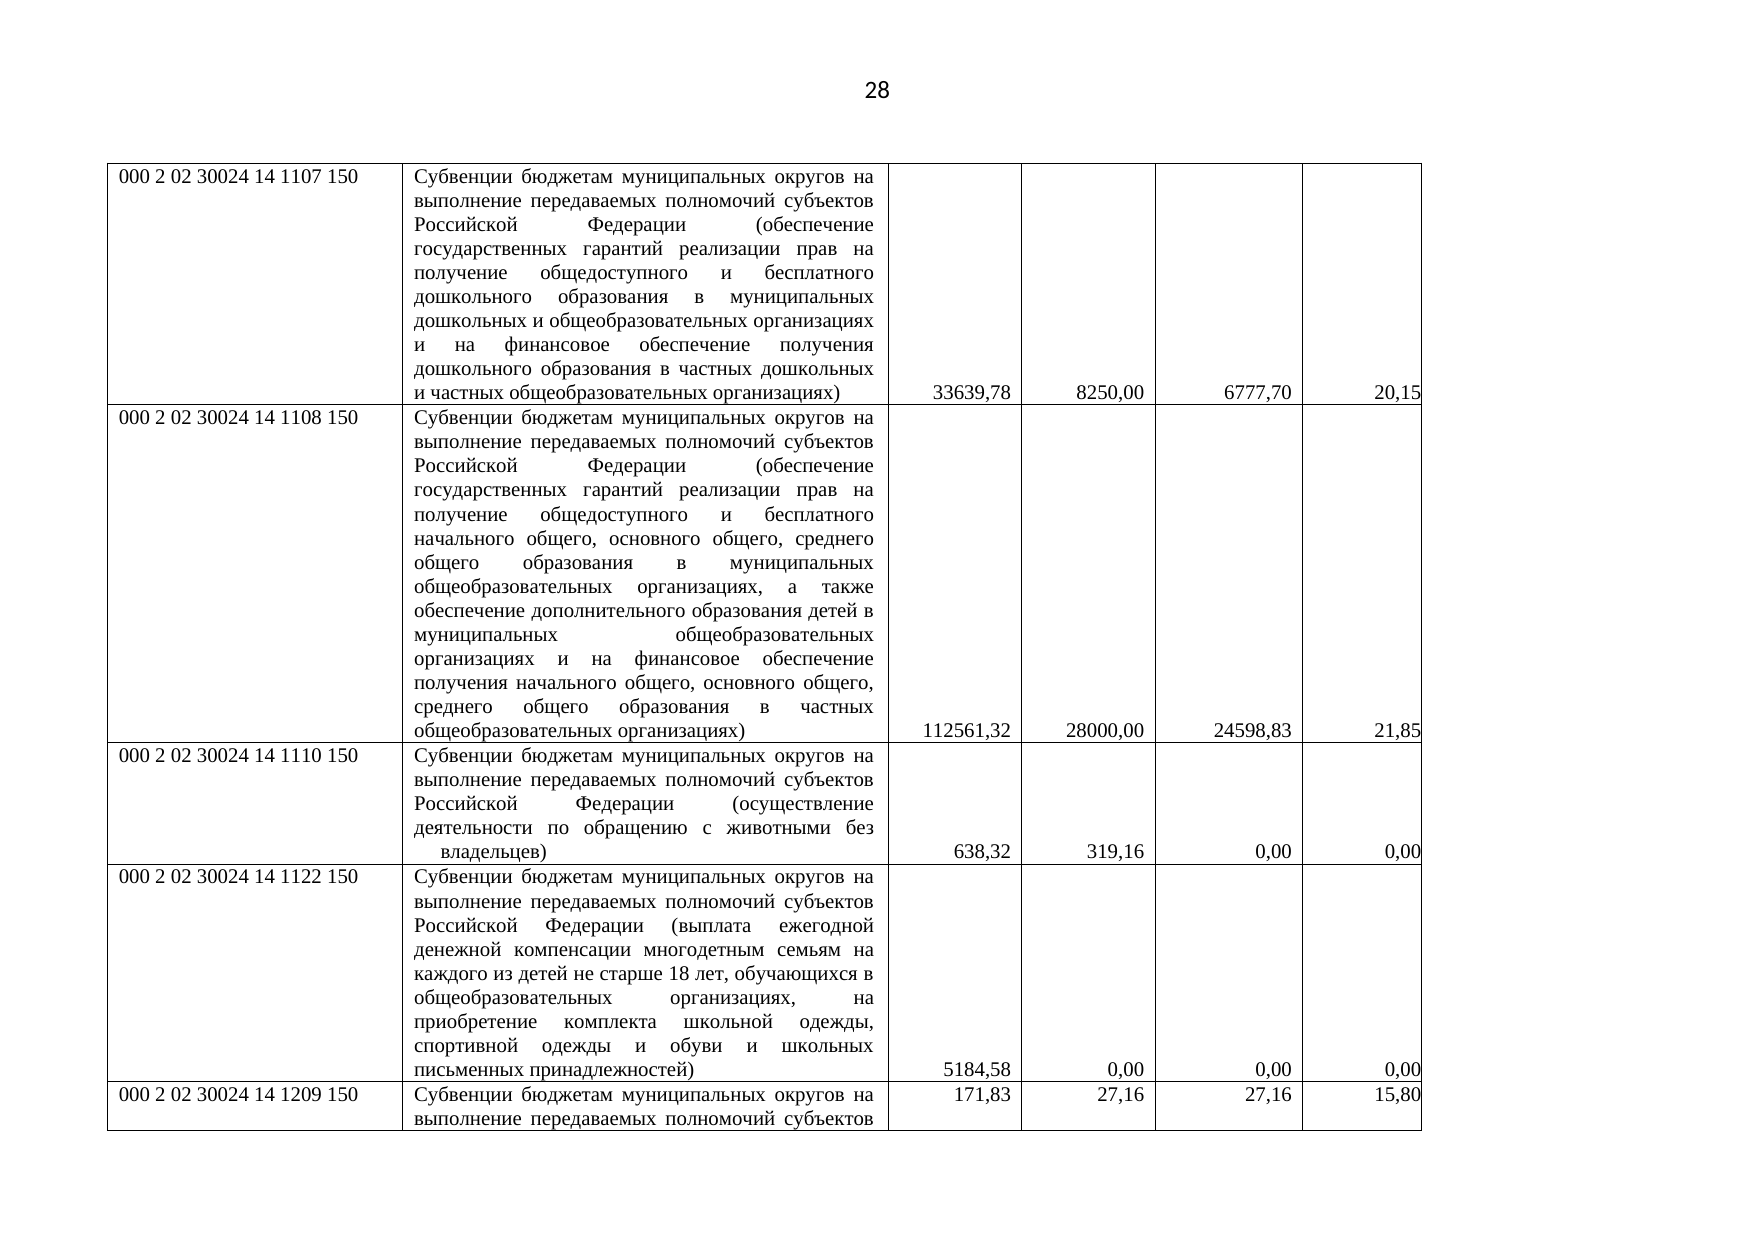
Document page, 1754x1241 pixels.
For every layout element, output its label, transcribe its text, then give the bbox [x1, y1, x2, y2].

table_cell 6777,70 [1156, 164, 1302, 404]
table_cell 319,16 [1022, 743, 1155, 863]
table_cell 21,85 [1303, 405, 1421, 742]
table_cell 33639,78 [889, 164, 1021, 404]
table_cell 20,15 [1303, 164, 1421, 404]
table_cell 000 2 02 30024 14 1122 150 [108, 865, 402, 1081]
table_cell 27,16 [1022, 1082, 1155, 1130]
table_cell 5184,58 [889, 865, 1021, 1081]
table_cell 000 2 02 30024 14 1110 150 [108, 743, 402, 863]
table_cell 112561,32 [889, 405, 1021, 742]
table_cell 171,83 [889, 1082, 1021, 1130]
table_cell 27,16 [1156, 1082, 1302, 1130]
table_cell 000 2 02 30024 14 1107 150 [108, 164, 402, 404]
table_cell Субвенции бюджетам муниципальных округов на выполнение передаваемых полномочий субъектов Российской Федерации (обеспечение государственных гарантий реализации прав на получение общедоступного и бесплатного начального общего, основного общего, среднего общего образования в муниципальных общеобразовательных организациях, а также обеспечение дополнительного образования детей в муниципальных общеобразовательных организациях и на финансовое обеспечение получения начального общего, основного общего, среднего общего образования в частных общеобразовательных организациях) [403, 405, 888, 742]
table_cell 28000,00 [1022, 405, 1155, 742]
table_cell 000 2 02 30024 14 1108 150 [108, 405, 402, 742]
table_cell 8250,00 [1022, 164, 1155, 404]
table_cell 0,00 [1303, 865, 1421, 1081]
table_cell 15,80 [1303, 1082, 1421, 1130]
table_cell 0,00 [1156, 865, 1302, 1081]
table_cell Субвенции бюджетам муниципальных округов на выполнение передаваемых полномочий субъектов Российской Федерации (выплата ежегодной денежной компенсации многодетным семьям на каждого из детей не старше 18 лет, обучающихся в общеобразовательных организациях, на приобретение комплекта школьной одежды, спортивной одежды и обуви и школьных письменных принадлежностей) [403, 865, 888, 1081]
table_cell Субвенции бюджетам муниципальных округов на выполнение передаваемых полномочий субъектов Российской Федерации (обеспечение государственных гарантий реализации прав на получение общедоступного и бесплатного дошкольного образования в муниципальных дошкольных и общеобразовательных организациях и на финансовое обеспечение получения дошкольного образования в частных дошкольных и частных общеобразовательных организациях) [403, 164, 888, 404]
table_cell 638,32 [889, 743, 1021, 863]
table_cell Субвенции бюджетам муниципальных округов на выполнение передаваемых полномочий субъектов Российской Федерации (осуществление деятельности по обращению с животными без владельцев) [403, 743, 888, 863]
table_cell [403, 1082, 888, 1130]
table_cell 24598,83 [1156, 405, 1302, 742]
table_cell 0,00 [1022, 865, 1155, 1081]
table_cell 0,00 [1156, 743, 1302, 863]
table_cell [108, 1082, 402, 1130]
table_cell 0,00 [1303, 743, 1421, 863]
